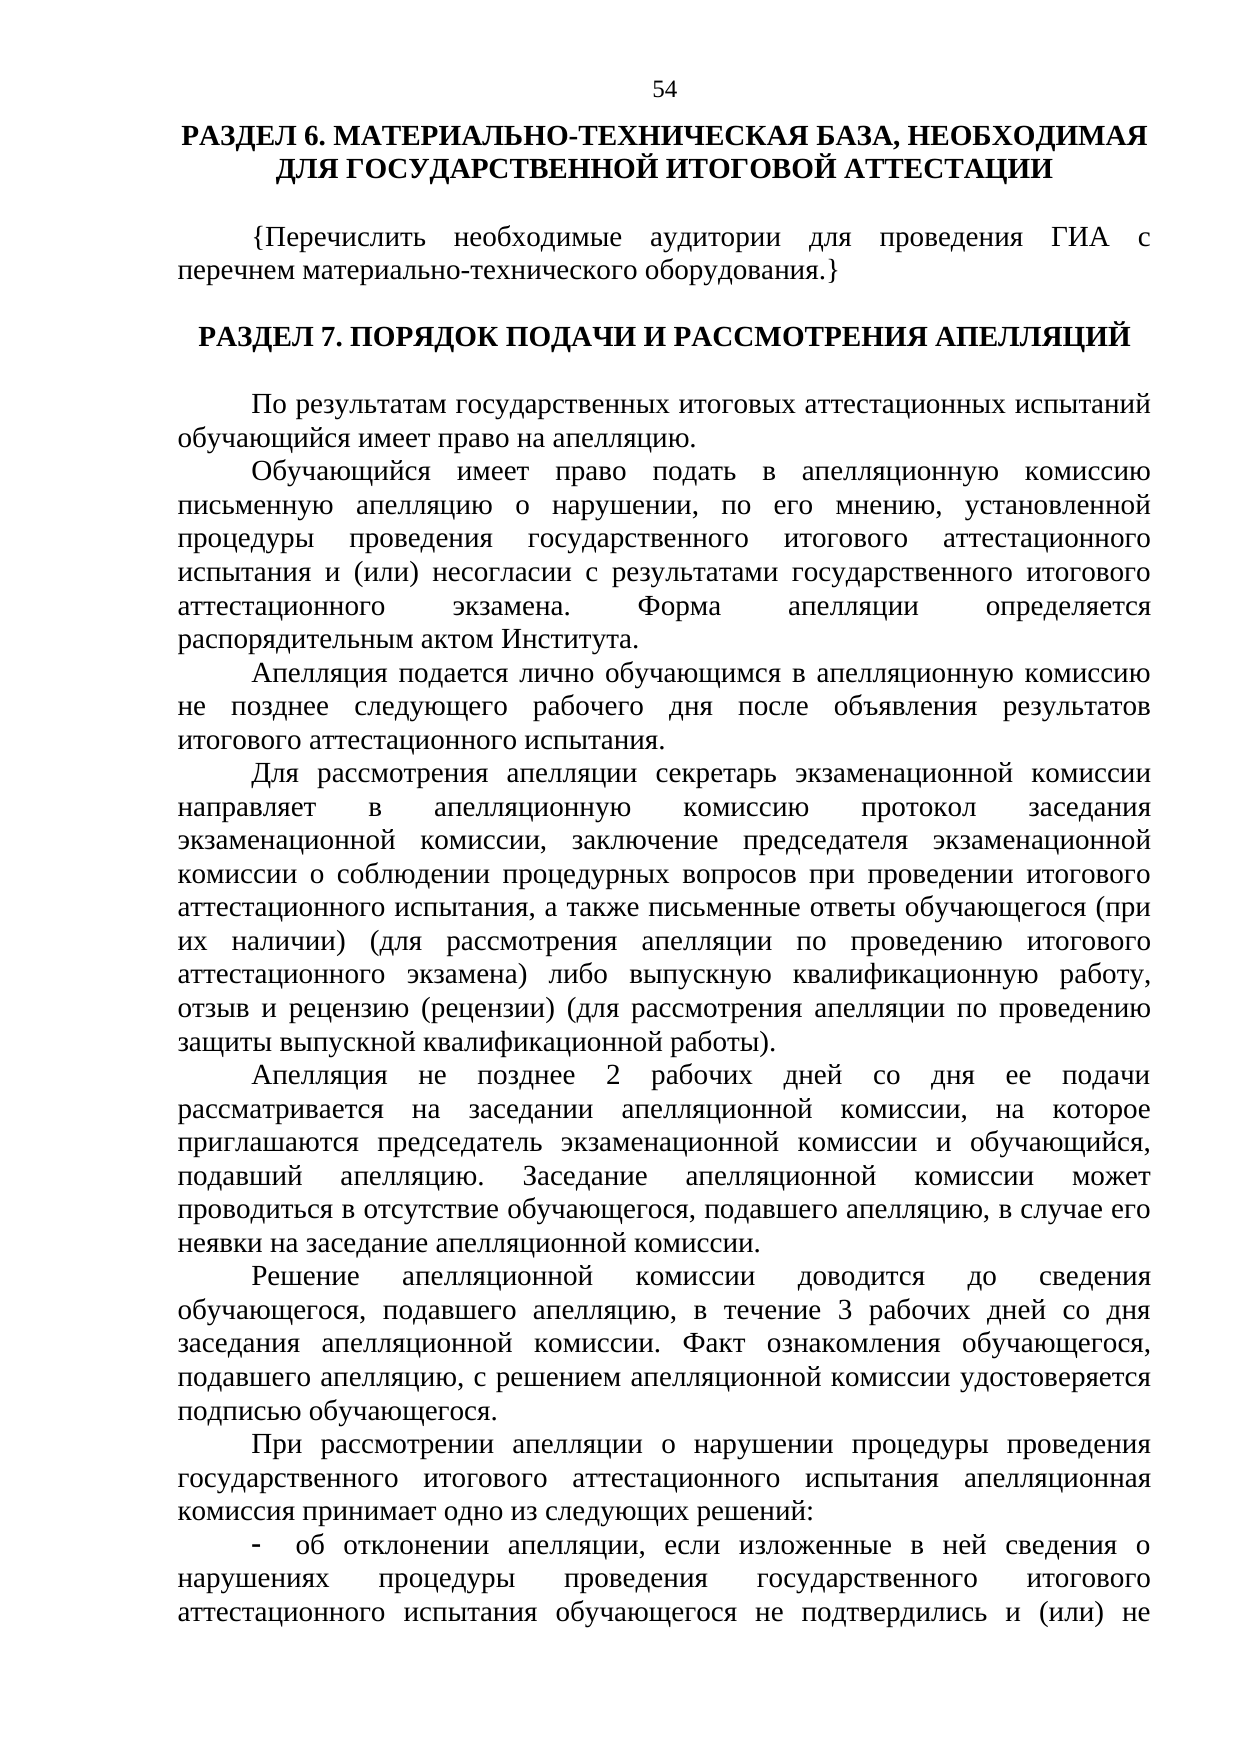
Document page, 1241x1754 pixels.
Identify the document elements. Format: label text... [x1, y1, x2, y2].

text Для рассмотрения апелляции секретарь экзаменационной комиссии направляет в апелляционную комиссию протокол заседания экзаменационной комиссии, заключение председателя экзаменационной комиссии о соблюдении процедурных вопросов при проведении итогового аттестационного испытания, а также письменные ответы обучающегося (при их наличии) (для рассмотрения апелляции по проведению итогового аттестационного экзамена) либо выпускную квалификационную работу, отзыв и рецензию (рецензии) (для рассмотрения апелляции по проведению защиты выпускной квалификационной работы). [177, 755, 1152, 1057]
text {Перечислить необходимые аудитории для проведения ГИА с перечнем материально-технического оборудования.} [177, 219, 1152, 286]
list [177, 1527, 1152, 1628]
text По результатам государственных итоговых аттестационных испытаний обучающийся имеет право на апелляцию. [177, 386, 1152, 453]
text Апелляция подается лично обучающимся в апелляционную комиссию не позднее следующего рабочего дня после объявления результатов итогового аттестационного испытания. [177, 655, 1152, 755]
text При рассмотрении апелляции о нарушении процедуры проведения государственного итогового аттестационного испытания апелляционная комиссия принимает одно из следующих решений: [177, 1426, 1152, 1527]
text РАЗДЕЛ 7. ПОРЯДОК подачи и рассмотрения апелляций [177, 319, 1152, 353]
text Апелляция не позднее 2 рабочих дней со дня ее подачи рассматривается на заседании апелляционной комиссии, на которое приглашаются председатель экзаменационной комиссии и обучающийся, подавший апелляцию. Заседание апелляционной комиссии может проводиться в отсутствие обучающегося, подавшего апелляцию, в случае его неявки на заседание апелляционной комиссии. [177, 1057, 1152, 1258]
text РАЗДЕЛ 6. МАТЕРИАЛЬНО-ТЕХНИЧЕСКАЯ БАЗА, НЕОБХОДИМАЯ ДЛЯ ГОСУДАРСТВЕННОЙ ИТОГОВОЙ АТТЕСТАЦИИ [177, 118, 1152, 185]
text Решение апелляционной комиссии доводится до сведения обучающегося, подавшего апелляцию, в течение 3 рабочих дней со дня заседания апелляционной комиссии. Факт ознакомления обучающегося, подавшего апелляцию, с решением апелляционной комиссии удостоверяется подписью обучающегося. [177, 1258, 1152, 1426]
text Обучающийся имеет право подать в апелляционную комиссию письменную апелляцию о нарушении, по его мнению, установленной процедуры проведения государственного итогового аттестационного испытания и (или) несогласии с результатами государственного итогового аттестационного экзамена. Форма апелляции определяется распорядительным актом Института. [177, 453, 1152, 655]
